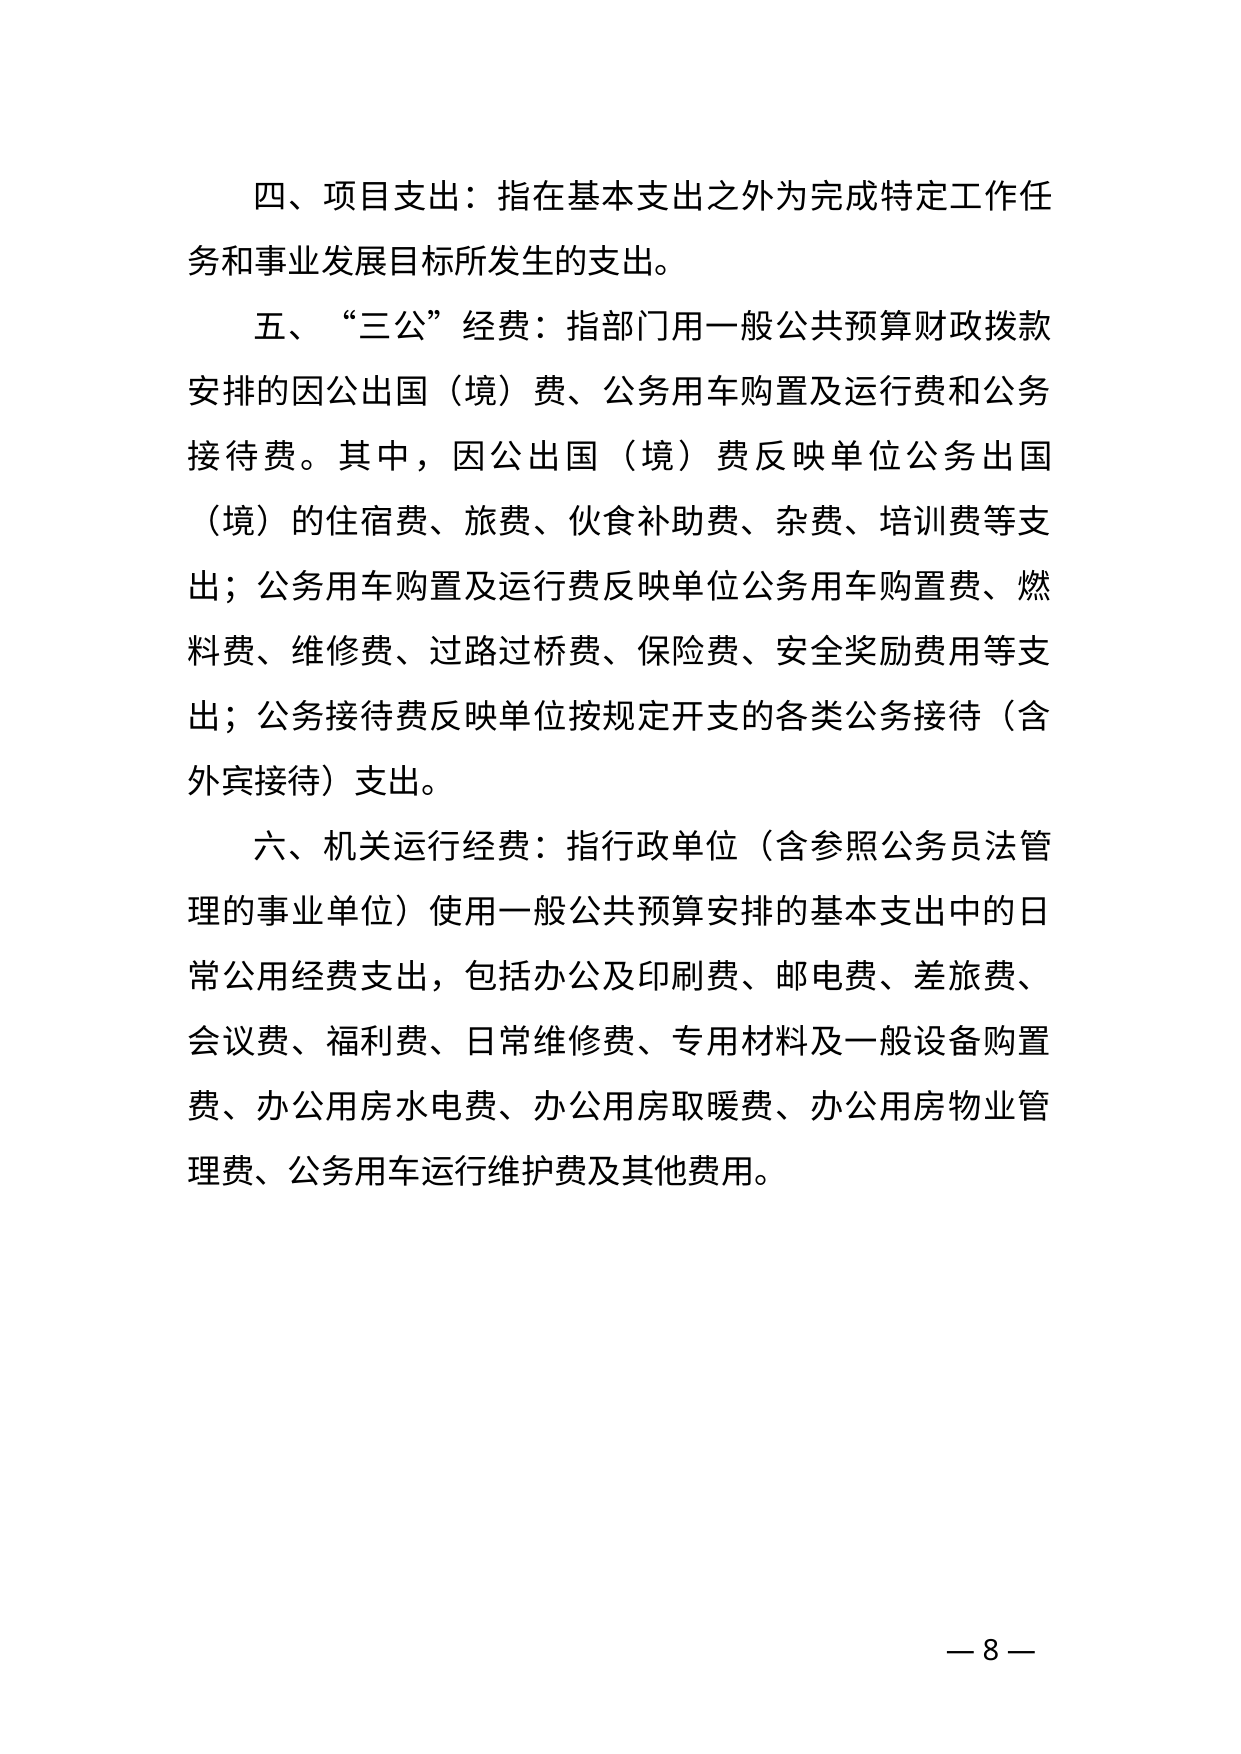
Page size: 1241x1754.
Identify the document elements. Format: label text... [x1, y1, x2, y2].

text 五、“三公”经费：指部门用一般公共预算财政拨款安排的因公出国（境）费、公务用车购置及运行费和公务接待费。其中，因公出国（境）费反映单位公务出国（境）的住宿费、旅费、伙食补助费、杂费、培训费等支出；公务用车购置及运行费反映单位公务用车购置费、燃料费、维修费、过路过桥费、保险费、安全奖励费用等支出；公务接待费反映单位按规定开支的各类公务接待（含外宾接待）支出。 [187, 292, 1053, 812]
text 四、项目支出：指在基本支出之外为完成特定工作任务和事业发展目标所发生的支出。 [187, 162, 1053, 292]
text 六、机关运行经费：指行政单位（含参照公务员法管理的事业单位）使用一般公共预算安排的基本支出中的日常公用经费支出，包括办公及印刷费、邮电费、差旅费、会议费、福利费、日常维修费、专用材料及一般设备购置费、办公用房水电费、办公用房取暖费、办公用房物业管理费、公务用车运行维护费及其他费用。 [187, 812, 1053, 1202]
